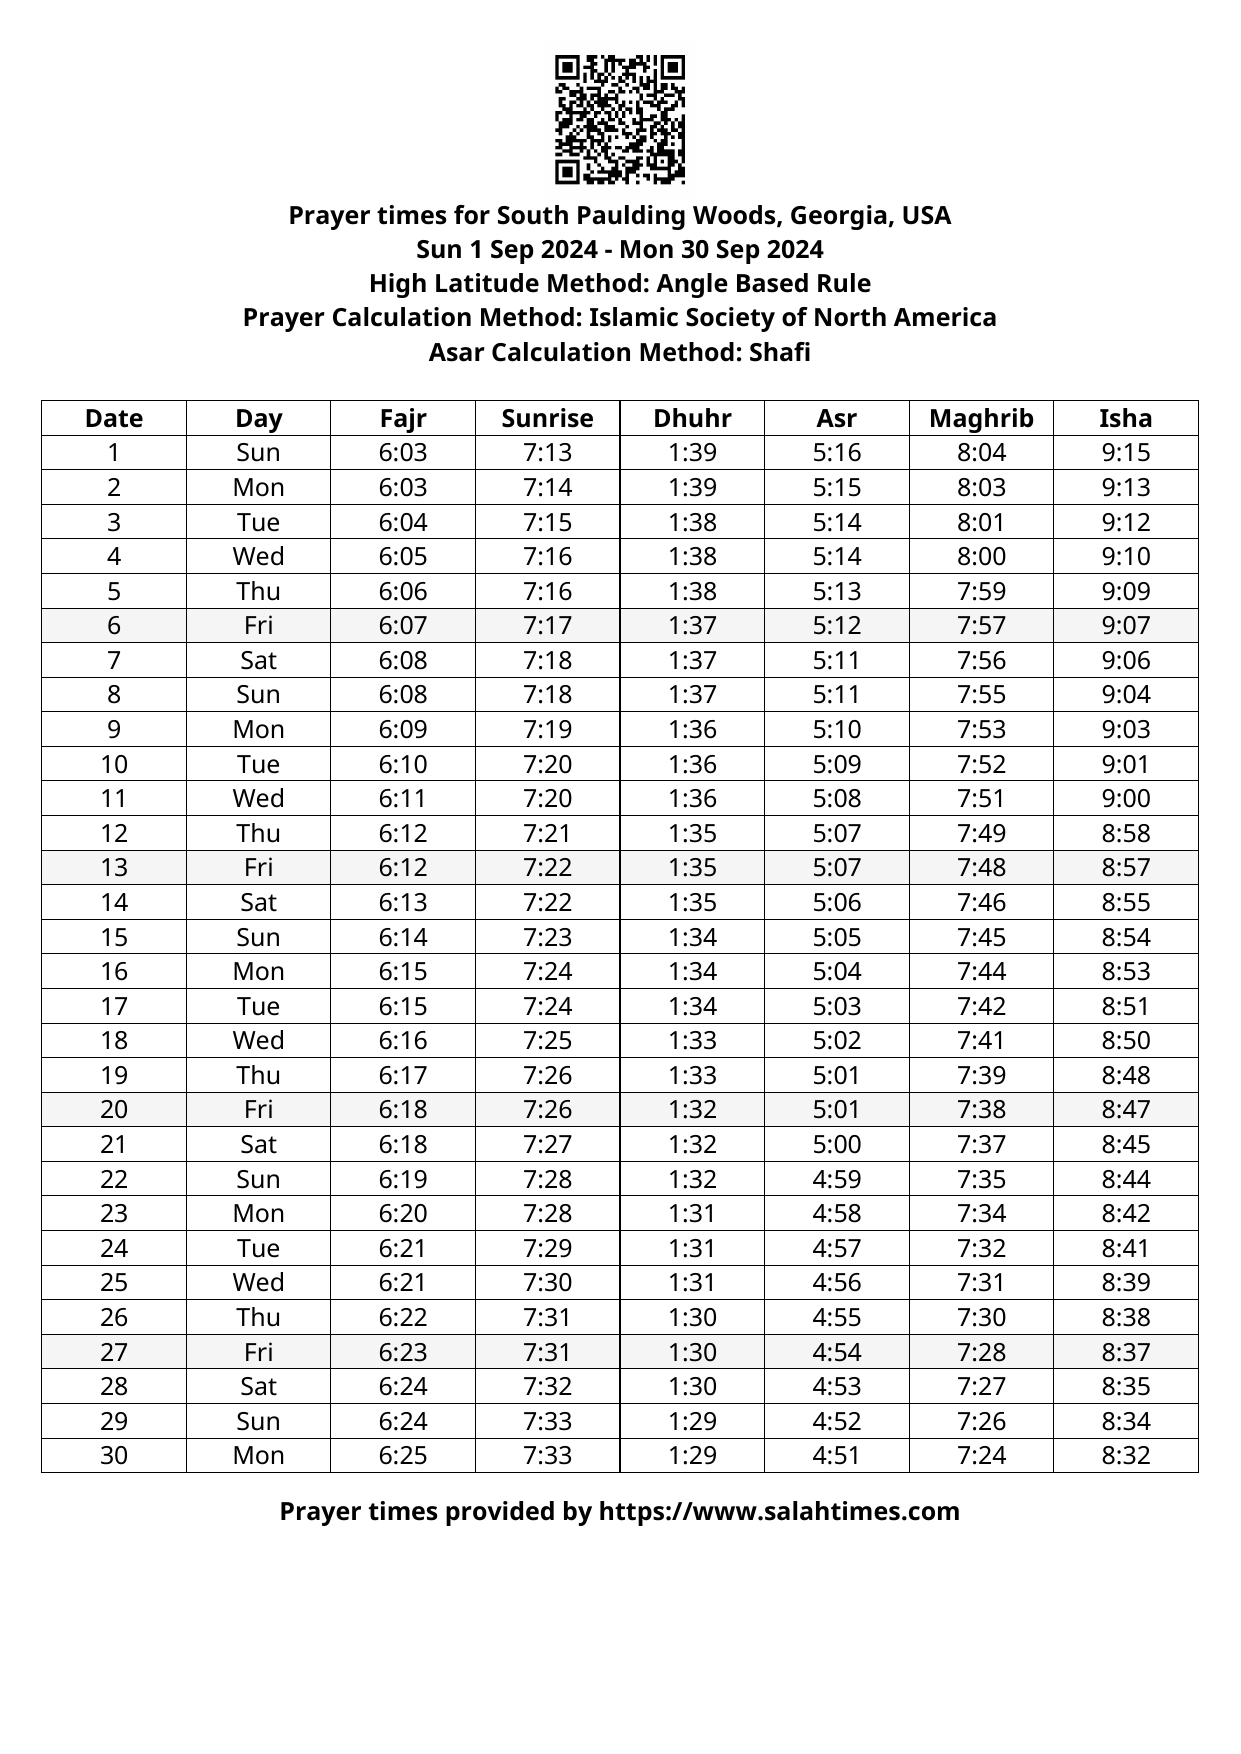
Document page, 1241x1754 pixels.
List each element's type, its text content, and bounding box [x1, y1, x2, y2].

table_cell 9:13 [1054, 470, 1198, 504]
table_cell 8:54 [1054, 920, 1198, 953]
table_cell 25 [42, 1266, 186, 1299]
table_cell 7:59 [910, 574, 1053, 607]
table_cell 7:24 [910, 1439, 1053, 1472]
table_cell 5:02 [765, 1024, 909, 1057]
table_cell 8:34 [1054, 1404, 1198, 1437]
text High Latitude Method: Angle Based Rule [42, 266, 1198, 300]
table_cell 7:31 [910, 1266, 1053, 1299]
table_cell 5 [42, 574, 186, 607]
table_cell 7:29 [476, 1231, 619, 1264]
table_cell 8:00 [910, 539, 1053, 573]
table_cell Fri [187, 851, 330, 884]
table_cell 1:33 [621, 1058, 764, 1092]
table_cell 18 [42, 1024, 186, 1057]
table_cell Thu [187, 816, 330, 849]
table_cell 6:24 [331, 1369, 475, 1403]
table_cell Tue [187, 747, 330, 780]
table_header Fajr [331, 401, 475, 434]
table_cell Thu [187, 1300, 330, 1334]
table_cell 5:04 [765, 954, 909, 988]
table_cell 23 [42, 1196, 186, 1230]
table_cell 22 [42, 1162, 186, 1195]
table_cell 7:30 [476, 1266, 619, 1299]
table_cell 6 [42, 609, 186, 642]
table_cell 29 [42, 1404, 186, 1437]
table_cell 19 [42, 1058, 186, 1092]
table_cell Wed [187, 539, 330, 573]
table_cell 5:00 [765, 1127, 909, 1161]
table_cell 6:24 [331, 1404, 475, 1437]
table_cell 8:45 [1054, 1127, 1198, 1161]
table_cell 1:38 [621, 505, 764, 538]
table_cell 11 [42, 781, 186, 815]
picture [542, 41, 699, 198]
table_cell 1:36 [621, 712, 764, 746]
table_cell 1:29 [621, 1404, 764, 1437]
table_cell 7:16 [476, 574, 619, 607]
table_cell Mon [187, 1196, 330, 1230]
table_cell 1:30 [621, 1335, 764, 1368]
table_cell 5:10 [765, 712, 909, 746]
table_cell 7:52 [910, 747, 1053, 780]
table_cell 7:39 [910, 1058, 1053, 1092]
table_cell 8 [42, 678, 186, 711]
table_cell 6:10 [331, 747, 475, 780]
table_cell 8:58 [1054, 816, 1198, 849]
table_cell 9:06 [1054, 643, 1198, 677]
table_header Asr [765, 401, 909, 434]
table_cell 5:01 [765, 1093, 909, 1126]
table_cell 7:30 [910, 1300, 1053, 1334]
table_cell 9:12 [1054, 505, 1198, 538]
table_cell 7 [42, 643, 186, 677]
table_cell 5:07 [765, 816, 909, 849]
table_cell 7:15 [476, 505, 619, 538]
table_cell 1:32 [621, 1162, 764, 1195]
table_cell 1:29 [621, 1439, 764, 1472]
table_cell 21 [42, 1127, 186, 1161]
table_cell 7:51 [910, 781, 1053, 815]
table_cell 7:38 [910, 1093, 1053, 1126]
table_cell 6:06 [331, 574, 475, 607]
table_cell 8:04 [910, 436, 1053, 469]
table_cell 6:04 [331, 505, 475, 538]
table_cell 7:22 [476, 885, 619, 919]
table_cell 6:15 [331, 989, 475, 1022]
table_cell 4:54 [765, 1335, 909, 1368]
table_cell 7:46 [910, 885, 1053, 919]
table_cell 5:13 [765, 574, 909, 607]
table_cell Sun [187, 1404, 330, 1437]
table_cell 7:57 [910, 609, 1053, 642]
table_header Date [42, 401, 186, 434]
table_cell 7:13 [476, 436, 619, 469]
table_cell 1:37 [621, 678, 764, 711]
table_cell 7:45 [910, 920, 1053, 953]
table_cell Tue [187, 505, 330, 538]
table_cell 8:38 [1054, 1300, 1198, 1334]
table_cell 6:19 [331, 1162, 475, 1195]
table_cell 12 [42, 816, 186, 849]
table_cell Thu [187, 574, 330, 607]
table_cell 1:35 [621, 885, 764, 919]
text Sun 1 Sep 2024 - Mon 30 Sep 2024 [42, 232, 1198, 266]
table_cell 8:48 [1054, 1058, 1198, 1092]
table_cell 7:33 [476, 1439, 619, 1472]
table_cell 4:58 [765, 1196, 909, 1230]
table_cell 7:28 [476, 1162, 619, 1195]
table_cell Fri [187, 1335, 330, 1368]
text Asar Calculation Method: Shafi [42, 334, 1198, 368]
table_cell 5:16 [765, 436, 909, 469]
table_cell 8:53 [1054, 954, 1198, 988]
table_header Dhuhr [621, 401, 764, 434]
table_cell 5:05 [765, 920, 909, 953]
table_cell 8:37 [1054, 1335, 1198, 1368]
table_cell 9:15 [1054, 436, 1198, 469]
table_cell 7:56 [910, 643, 1053, 677]
table_cell 8:57 [1054, 851, 1198, 884]
table_cell 7:55 [910, 678, 1053, 711]
table_cell 14 [42, 885, 186, 919]
table_cell 7:28 [476, 1196, 619, 1230]
table_cell 1:39 [621, 436, 764, 469]
table_cell 9:07 [1054, 609, 1198, 642]
table_cell 4:52 [765, 1404, 909, 1437]
table_cell 8:44 [1054, 1162, 1198, 1195]
table_cell 6:20 [331, 1196, 475, 1230]
table_cell 1:32 [621, 1127, 764, 1161]
table_cell 8:01 [910, 505, 1053, 538]
table_cell 1:32 [621, 1093, 764, 1126]
table_cell 7:16 [476, 539, 619, 573]
table_cell 7:28 [910, 1335, 1053, 1368]
table_cell 5:11 [765, 643, 909, 677]
table_cell 4:57 [765, 1231, 909, 1264]
table_cell 6:25 [331, 1439, 475, 1472]
table_cell 4:55 [765, 1300, 909, 1334]
table_cell 6:23 [331, 1335, 475, 1368]
table_cell 7:49 [910, 816, 1053, 849]
table_cell 7:24 [476, 989, 619, 1022]
table_cell Thu [187, 1058, 330, 1092]
table_cell 1:39 [621, 470, 764, 504]
table_cell 6:12 [331, 816, 475, 849]
table_cell 1:38 [621, 574, 764, 607]
table_cell 7:53 [910, 712, 1053, 746]
table_cell 3 [42, 505, 186, 538]
table_cell 1:36 [621, 781, 764, 815]
table_cell 8:51 [1054, 989, 1198, 1022]
table_cell 7:19 [476, 712, 619, 746]
table_cell Wed [187, 781, 330, 815]
table_cell 7:24 [476, 954, 619, 988]
table_cell 1:31 [621, 1196, 764, 1230]
table_cell 5:01 [765, 1058, 909, 1092]
table_cell 5:12 [765, 609, 909, 642]
table_cell 7:22 [476, 851, 619, 884]
table_cell 1:35 [621, 816, 764, 849]
table_cell Sat [187, 885, 330, 919]
table_cell 6:03 [331, 470, 475, 504]
table_cell 4:59 [765, 1162, 909, 1195]
table_cell Tue [187, 989, 330, 1022]
table_cell 9:04 [1054, 678, 1198, 711]
table_cell 13 [42, 851, 186, 884]
table_cell 1:33 [621, 1024, 764, 1057]
table_cell Mon [187, 1439, 330, 1472]
table_header Maghrib [910, 401, 1053, 434]
table_cell Fri [187, 609, 330, 642]
table_cell Tue [187, 1231, 330, 1264]
table_cell 7:26 [476, 1093, 619, 1126]
table_cell 2 [42, 470, 186, 504]
table_cell 5:15 [765, 470, 909, 504]
table_cell 5:03 [765, 989, 909, 1022]
table_cell Sun [187, 1162, 330, 1195]
table_cell 7:18 [476, 643, 619, 677]
table_cell 5:09 [765, 747, 909, 780]
text Prayer Calculation Method: Islamic Society of North America [42, 300, 1198, 334]
table_cell 7:25 [476, 1024, 619, 1057]
table_cell 9:00 [1054, 781, 1198, 815]
table_cell Sat [187, 1369, 330, 1403]
table_cell 7:31 [476, 1300, 619, 1334]
table_cell 4:51 [765, 1439, 909, 1472]
table_cell 7:33 [476, 1404, 619, 1437]
table_cell 5:06 [765, 885, 909, 919]
table_cell 8:50 [1054, 1024, 1198, 1057]
table_cell Wed [187, 1266, 330, 1299]
table_cell 5:07 [765, 851, 909, 884]
table_cell 6:08 [331, 678, 475, 711]
table_cell 9:09 [1054, 574, 1198, 607]
table_header Sunrise [476, 401, 619, 434]
table_cell 7:27 [476, 1127, 619, 1161]
table_cell 8:32 [1054, 1439, 1198, 1472]
table_cell 7:35 [910, 1162, 1053, 1195]
table_cell 7:32 [476, 1369, 619, 1403]
table_cell 4:53 [765, 1369, 909, 1403]
table_cell 7:27 [910, 1369, 1053, 1403]
table_cell Sun [187, 678, 330, 711]
table_cell 1:38 [621, 539, 764, 573]
table_cell 7:23 [476, 920, 619, 953]
table_cell 7:42 [910, 989, 1053, 1022]
table_cell Wed [187, 1024, 330, 1057]
table_header Day [187, 401, 330, 434]
table_cell 8:35 [1054, 1369, 1198, 1403]
table_cell 1:37 [621, 609, 764, 642]
table_cell 6:14 [331, 920, 475, 953]
table_cell 7:20 [476, 781, 619, 815]
table_cell 8:55 [1054, 885, 1198, 919]
table_cell 1:31 [621, 1266, 764, 1299]
table_cell 8:47 [1054, 1093, 1198, 1126]
table_cell 6:12 [331, 851, 475, 884]
table_cell 7:37 [910, 1127, 1053, 1161]
table_cell 6:08 [331, 643, 475, 677]
table_cell 15 [42, 920, 186, 953]
table_cell 1:30 [621, 1300, 764, 1334]
table_cell 10 [42, 747, 186, 780]
table_cell 27 [42, 1335, 186, 1368]
table_cell 7:41 [910, 1024, 1053, 1057]
table_cell 1:34 [621, 920, 764, 953]
table_cell 7:32 [910, 1231, 1053, 1264]
table_cell 6:15 [331, 954, 475, 988]
table_cell 5:14 [765, 539, 909, 573]
table_cell 1:30 [621, 1369, 764, 1403]
table_cell 8:42 [1054, 1196, 1198, 1230]
table_cell 8:41 [1054, 1231, 1198, 1264]
table_cell 6:16 [331, 1024, 475, 1057]
table_cell Mon [187, 470, 330, 504]
table_cell 4 [42, 539, 186, 573]
table_cell 8:03 [910, 470, 1053, 504]
table_cell 6:11 [331, 781, 475, 815]
table_cell 7:20 [476, 747, 619, 780]
table_cell 9:10 [1054, 539, 1198, 573]
table_header Isha [1054, 401, 1198, 434]
table_cell 28 [42, 1369, 186, 1403]
table_cell 6:09 [331, 712, 475, 746]
table_cell 5:11 [765, 678, 909, 711]
table_cell 9:01 [1054, 747, 1198, 780]
table_cell 26 [42, 1300, 186, 1334]
table_cell 6:05 [331, 539, 475, 573]
table_cell 7:44 [910, 954, 1053, 988]
table_cell 9:03 [1054, 712, 1198, 746]
table_cell 6:22 [331, 1300, 475, 1334]
table_cell 7:21 [476, 816, 619, 849]
text Prayer times for South Paulding Woods, Georgia, USA [42, 198, 1198, 232]
table_cell Mon [187, 954, 330, 988]
table_cell 1:36 [621, 747, 764, 780]
table_cell 1:34 [621, 989, 764, 1022]
table_cell 1:35 [621, 851, 764, 884]
table_cell 30 [42, 1439, 186, 1472]
table_cell 1:37 [621, 643, 764, 677]
table_cell 6:18 [331, 1093, 475, 1126]
table_cell 7:48 [910, 851, 1053, 884]
table_cell 8:39 [1054, 1266, 1198, 1299]
table_cell Sun [187, 436, 330, 469]
table_cell Sat [187, 643, 330, 677]
table_cell 9 [42, 712, 186, 746]
table_cell 7:26 [910, 1404, 1053, 1437]
table_cell 5:14 [765, 505, 909, 538]
table_cell 7:26 [476, 1058, 619, 1092]
table_cell 6:18 [331, 1127, 475, 1161]
table_cell Sat [187, 1127, 330, 1161]
text Prayer times provided by https://www.salahtimes.com [42, 1494, 1198, 1528]
table_cell 6:07 [331, 609, 475, 642]
table_cell 6:21 [331, 1266, 475, 1299]
table_cell 24 [42, 1231, 186, 1264]
table_cell 6:21 [331, 1231, 475, 1264]
table_cell 7:14 [476, 470, 619, 504]
table_cell 1 [42, 436, 186, 469]
table_cell 20 [42, 1093, 186, 1126]
table_cell 4:56 [765, 1266, 909, 1299]
table_cell 16 [42, 954, 186, 988]
table_cell 7:34 [910, 1196, 1053, 1230]
table_cell 1:34 [621, 954, 764, 988]
table_cell 17 [42, 989, 186, 1022]
table_cell 7:18 [476, 678, 619, 711]
table_cell 5:08 [765, 781, 909, 815]
table_cell 7:17 [476, 609, 619, 642]
table_cell 1:31 [621, 1231, 764, 1264]
table_cell Mon [187, 712, 330, 746]
table_cell Fri [187, 1093, 330, 1126]
table_cell Sun [187, 920, 330, 953]
table_cell 7:31 [476, 1335, 619, 1368]
table_cell 6:17 [331, 1058, 475, 1092]
table_cell 6:13 [331, 885, 475, 919]
table_cell 6:03 [331, 436, 475, 469]
